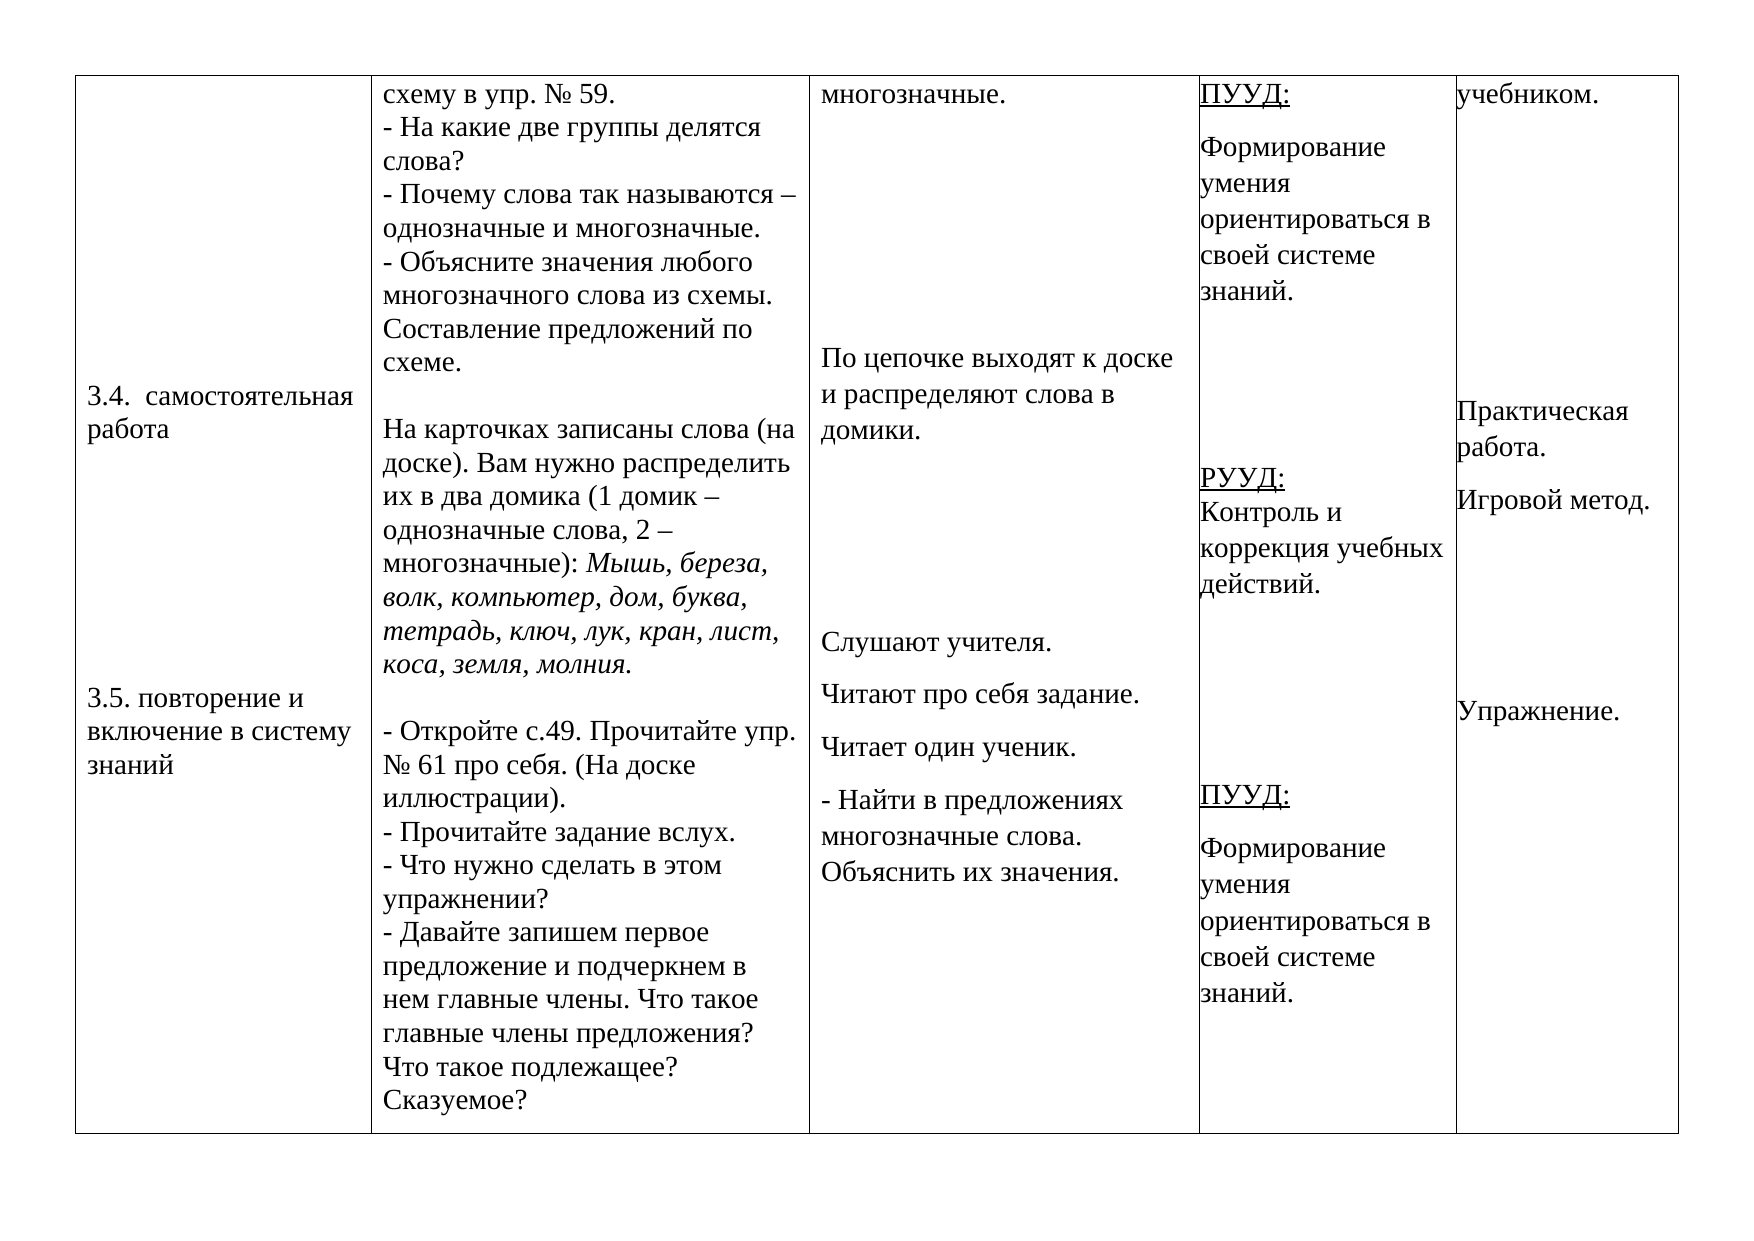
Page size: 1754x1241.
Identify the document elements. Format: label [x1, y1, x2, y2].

table_cell [1457, 76, 1678, 1133]
table_cell [372, 76, 809, 1133]
table_cell [1200, 76, 1456, 1133]
table_cell [810, 76, 1199, 1133]
table_cell [76, 76, 371, 1133]
